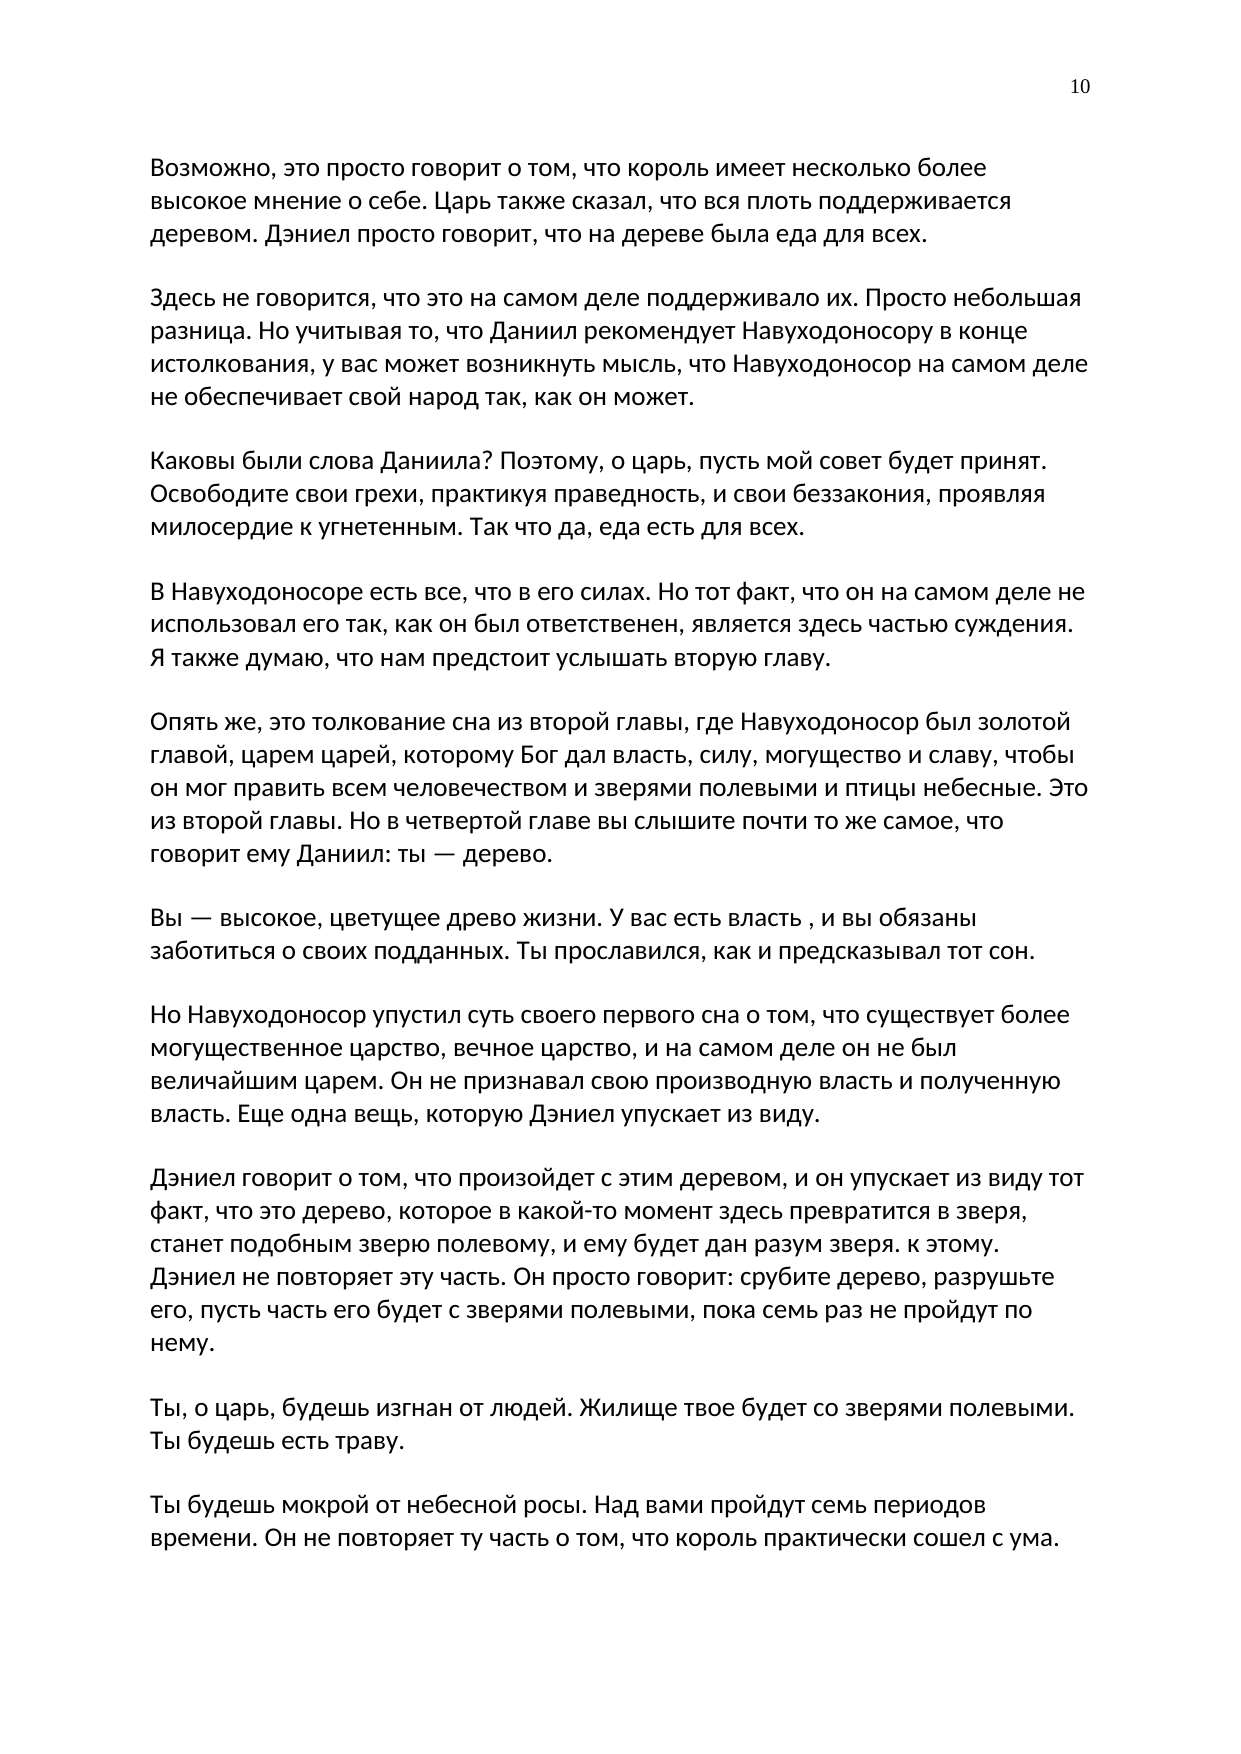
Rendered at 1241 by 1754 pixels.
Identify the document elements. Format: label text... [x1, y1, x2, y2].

text Здесь не говорится, что это на самом деле поддерживало их. Просто небольшая разница. Но учитывая то, что Даниил рекомендует Навуходоносору в конце истолкования, у вас может возникнуть мысль, что Навуходоносор на самом деле не обеспечивает свой народ так, как он может. [150, 280, 1090, 412]
text Но Навуходоносор упустил суть своего первого сна о том, что существует более могущественное царство, вечное царство, и на самом деле он не был величайшим царем. Он не признавал свою производную власть и полученную власть. Еще одна вещь, которую Дэниел упускает из виду. [150, 997, 1090, 1129]
text Каковы были слова Даниила? Поэтому, о царь, пусть мой совет будет принят. Освободите свои грехи, практикуя праведность, и свои беззакония, проявляя милосердие к угнетенным. Так что да, еда есть для всех. [150, 443, 1090, 542]
text Возможно, это просто говорит о том, что король имеет несколько более высокое мнение о себе. Царь также сказал, что вся плоть поддерживается деревом. Дэниел просто говорит, что на дереве была еда для всех. [150, 150, 1090, 249]
text Ты, о царь, будешь изгнан от людей. Жилище твое будет со зверями полевыми. Ты будешь есть траву. [150, 1390, 1090, 1456]
text В Навуходоносоре есть все, что в его силах. Но тот факт, что он на самом деле не использовал его так, как он был ответственен, является здесь частью суждения. Я также думаю, что нам предстоит услышать вторую главу. [150, 574, 1090, 673]
text Опять же, это толкование сна из второй главы, где Навуходоносор был золотой главой, царем царей, которому Бог дал власть, силу, могущество и славу, чтобы он мог править всем человечеством и зверями полевыми и птицы небесные. Это из второй главы. Но в четвертой главе вы слышите почти то же самое, что говорит ему Даниил: ты — дерево. [150, 704, 1090, 869]
text Вы — высокое, цветущее древо жизни. У вас есть власть , и вы обязаны заботиться о своих подданных. Ты прославился, как и предсказывал тот сон. [150, 900, 1090, 966]
text Дэниел говорит о том, что произойдет с этим деревом, и он упускает из виду тот факт, что это дерево, которое в какой-то момент здесь превратится в зверя, станет подобным зверю полевому, и ему будет дан разум зверя. к этому. Дэниел не повторяет эту часть. Он просто говорит: срубите дерево, разрушьте его, пусть часть его будет с зверями полевыми, пока семь раз не пройдут по нему. [150, 1161, 1090, 1359]
text Ты будешь мокрой от небесной росы. Над вами пройдут семь периодов времени. Он не повторяет ту часть о том, что король практически сошел с ума. [150, 1487, 1090, 1553]
